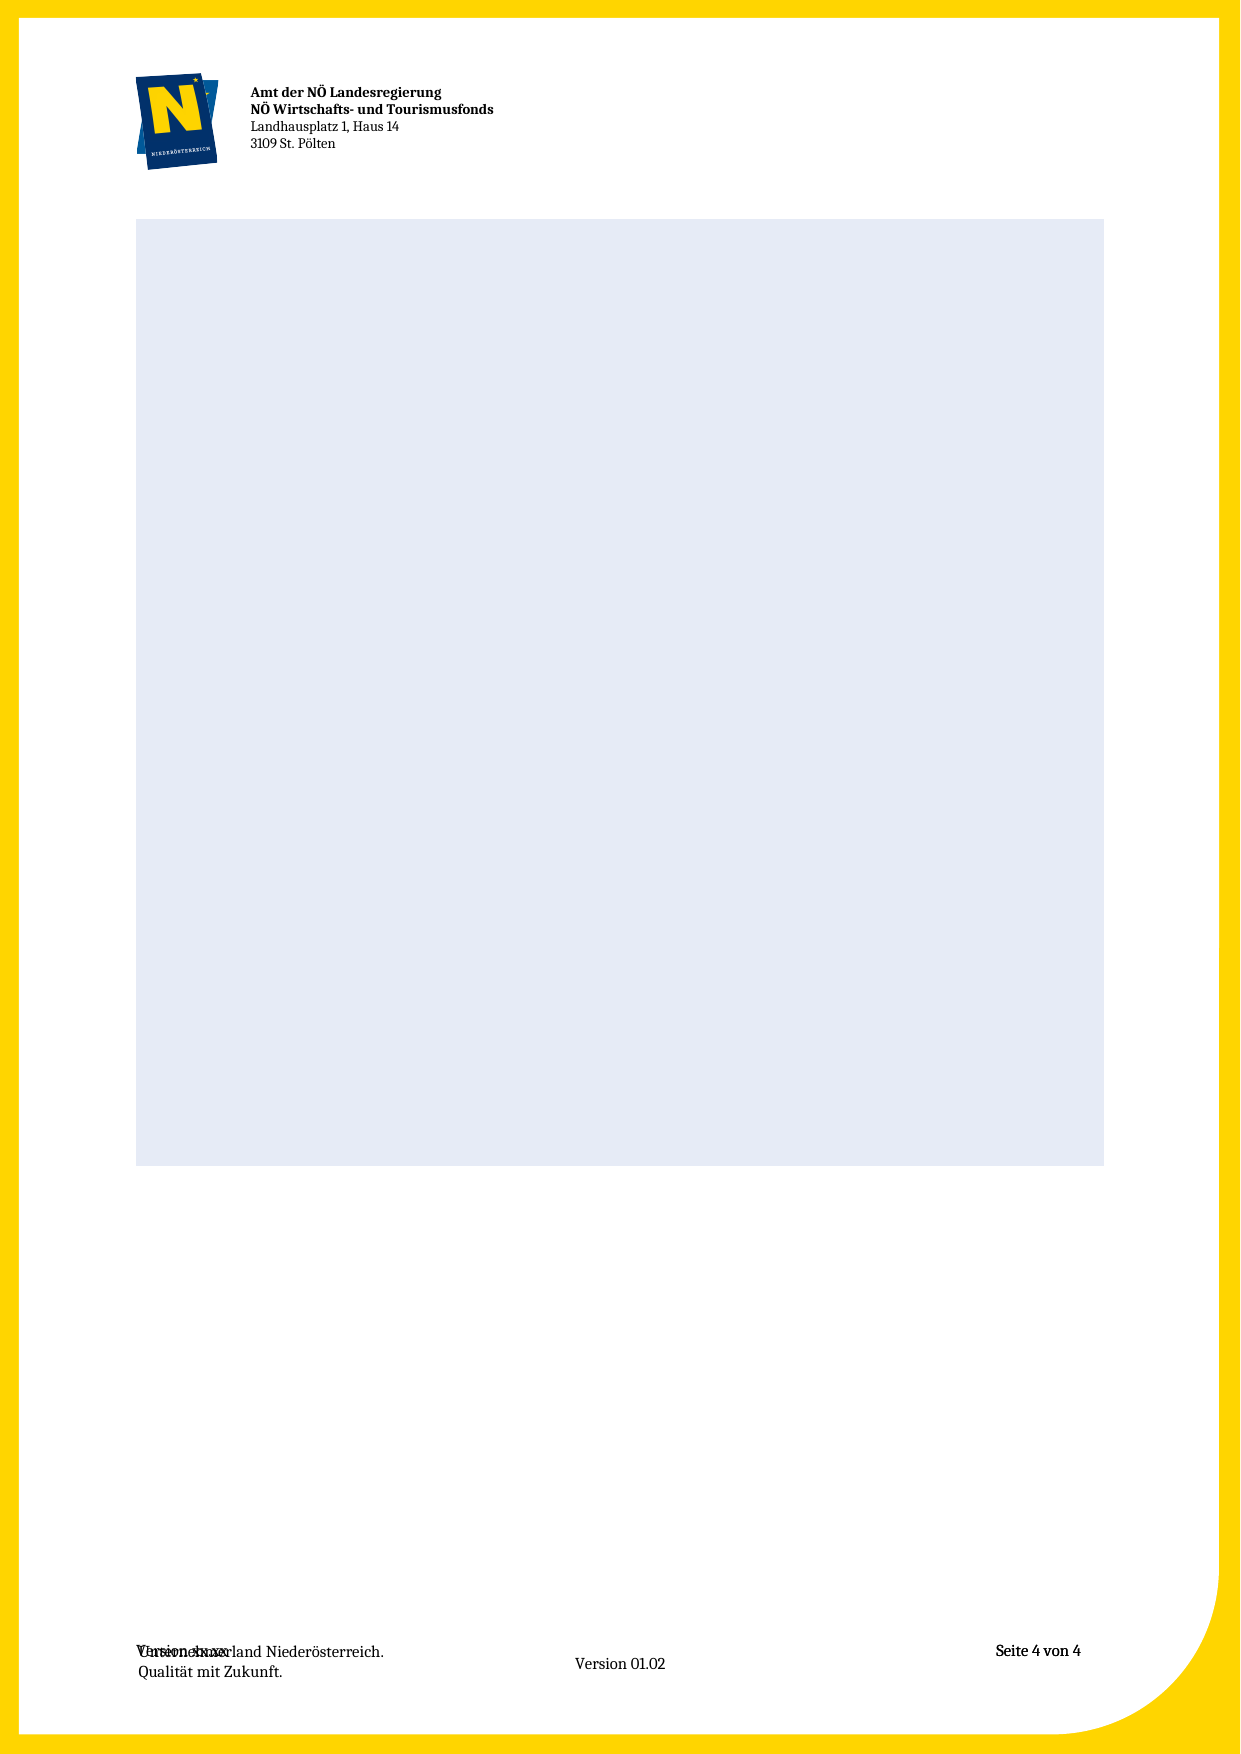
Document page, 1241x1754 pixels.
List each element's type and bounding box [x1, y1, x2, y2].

picture [135, 73, 219, 170]
